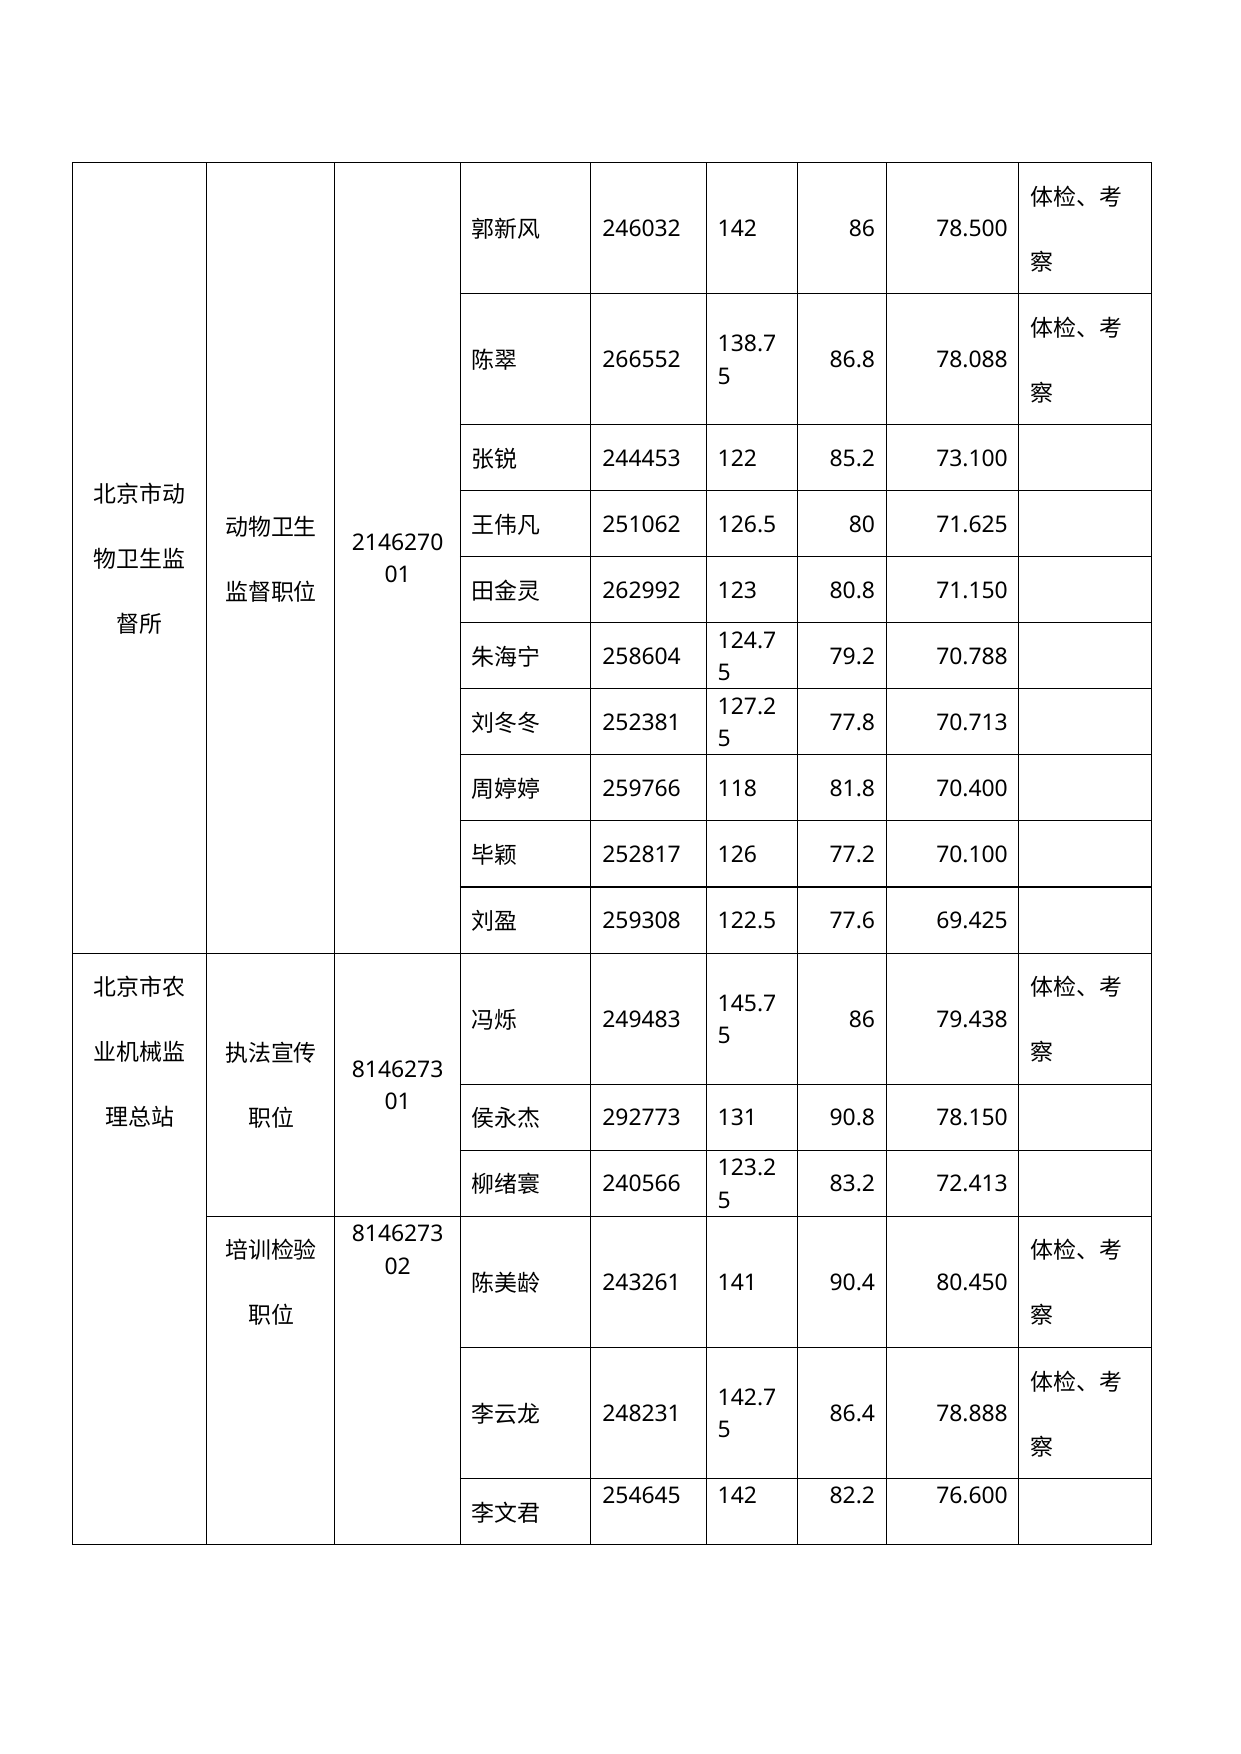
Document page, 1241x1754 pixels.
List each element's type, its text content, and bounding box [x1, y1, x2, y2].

table_cell 131 [707, 1085, 797, 1149]
table_cell 78.500 [887, 163, 1018, 293]
table_cell 259308 [591, 888, 706, 952]
table_cell 249483 [591, 954, 706, 1083]
table_cell 79.438 [887, 954, 1018, 1083]
table_cell 248231 [591, 1348, 706, 1478]
table_cell 朱海宁 [461, 623, 590, 688]
table_cell 77.2 [798, 821, 886, 886]
table_cell 80.450 [887, 1217, 1018, 1347]
table_cell 85.2 [798, 425, 886, 490]
table_cell 柳绪寰 [461, 1151, 590, 1216]
table_cell [1019, 1479, 1151, 1544]
table_cell 252817 [591, 821, 706, 886]
table_cell 刘盈 [461, 888, 590, 952]
table_cell [1019, 491, 1151, 556]
table_cell 执法宣传职位 [207, 954, 334, 1216]
table_cell 145.75 [707, 954, 797, 1083]
table_cell 81.8 [798, 755, 886, 820]
table_cell 127.25 [707, 689, 797, 754]
table_cell 86.8 [798, 294, 886, 424]
table_cell 252381 [591, 689, 706, 754]
table_cell 冯烁 [461, 954, 590, 1083]
table_cell 王伟凡 [461, 491, 590, 556]
table_cell 侯永杰 [461, 1085, 590, 1149]
table_cell 70.713 [887, 689, 1018, 754]
table_cell 126 [707, 821, 797, 886]
table_cell [1019, 425, 1151, 490]
table_cell [1019, 623, 1151, 688]
table_cell 251062 [591, 491, 706, 556]
table_cell 毕颖 [461, 821, 590, 886]
table_cell 体检、考察 [1019, 163, 1151, 293]
table_cell 71.150 [887, 557, 1018, 622]
table_cell 122 [707, 425, 797, 490]
table_cell 78.888 [887, 1348, 1018, 1478]
table_cell 张锐 [461, 425, 590, 490]
table_cell [1019, 1151, 1151, 1216]
table_cell 814627301 [335, 954, 460, 1216]
table_cell 259766 [591, 755, 706, 820]
table_cell 123.25 [707, 1151, 797, 1216]
table_cell 培训检验职位 [207, 1217, 334, 1544]
table_cell 118 [707, 755, 797, 820]
table_cell 79.2 [798, 623, 886, 688]
table_cell 78.088 [887, 294, 1018, 424]
table_cell 陈美龄 [461, 1217, 590, 1347]
table_cell 体检、考察 [1019, 1348, 1151, 1478]
table_cell 体检、考察 [1019, 294, 1151, 424]
table_cell 73.100 [887, 425, 1018, 490]
table_cell [1019, 888, 1151, 952]
table_cell 814627302 [335, 1217, 460, 1544]
table_cell 李云龙 [461, 1348, 590, 1478]
table_cell 90.4 [798, 1217, 886, 1347]
table_cell 142 [707, 163, 797, 293]
table_cell 动物卫生监督职位 [207, 163, 334, 952]
table_cell 82.2 [798, 1479, 886, 1544]
table_cell 77.8 [798, 689, 886, 754]
table_cell 262992 [591, 557, 706, 622]
table_cell 70.100 [887, 821, 1018, 886]
table_cell [1019, 689, 1151, 754]
table_cell 郭新风 [461, 163, 590, 293]
table_cell 北京市动物卫生监督所 [73, 163, 206, 952]
table_cell 80 [798, 491, 886, 556]
table_cell 80.8 [798, 557, 886, 622]
table_cell 72.413 [887, 1151, 1018, 1216]
table_cell 266552 [591, 294, 706, 424]
table_cell [1019, 755, 1151, 820]
table_cell 周婷婷 [461, 755, 590, 820]
table_cell 陈翠 [461, 294, 590, 424]
table_cell 86 [798, 163, 886, 293]
table_cell 142 [707, 1479, 797, 1544]
table_cell 田金灵 [461, 557, 590, 622]
table_cell 254645 [591, 1479, 706, 1544]
table_cell 体检、考察 [1019, 954, 1151, 1083]
table_cell 86 [798, 954, 886, 1083]
table_cell 214627001 [335, 163, 460, 952]
table_cell 142.75 [707, 1348, 797, 1478]
table_cell 83.2 [798, 1151, 886, 1216]
table_cell 体检、考察 [1019, 1217, 1151, 1347]
table_cell [1019, 821, 1151, 886]
table_cell 240566 [591, 1151, 706, 1216]
table_cell 126.5 [707, 491, 797, 556]
table_cell 122.5 [707, 888, 797, 952]
table_cell 71.625 [887, 491, 1018, 556]
table_cell 70.788 [887, 623, 1018, 688]
table_cell 86.4 [798, 1348, 886, 1478]
table_cell 244453 [591, 425, 706, 490]
table_cell 258604 [591, 623, 706, 688]
table_cell 246032 [591, 163, 706, 293]
table_cell 78.150 [887, 1085, 1018, 1149]
table_cell 北京市农业机械监理总站 [73, 954, 206, 1544]
table_cell [1019, 557, 1151, 622]
table_cell 李文君 [461, 1479, 590, 1544]
table_cell 138.75 [707, 294, 797, 424]
table_cell 70.400 [887, 755, 1018, 820]
table_cell 141 [707, 1217, 797, 1347]
table_cell 刘冬冬 [461, 689, 590, 754]
table_cell 292773 [591, 1085, 706, 1149]
table_cell 76.600 [887, 1479, 1018, 1544]
table_cell 69.425 [887, 888, 1018, 952]
table_cell 243261 [591, 1217, 706, 1347]
table_cell 123 [707, 557, 797, 622]
table_cell 90.8 [798, 1085, 886, 1149]
table_cell 77.6 [798, 888, 886, 952]
table_cell 124.75 [707, 623, 797, 688]
table_cell [1019, 1085, 1151, 1149]
